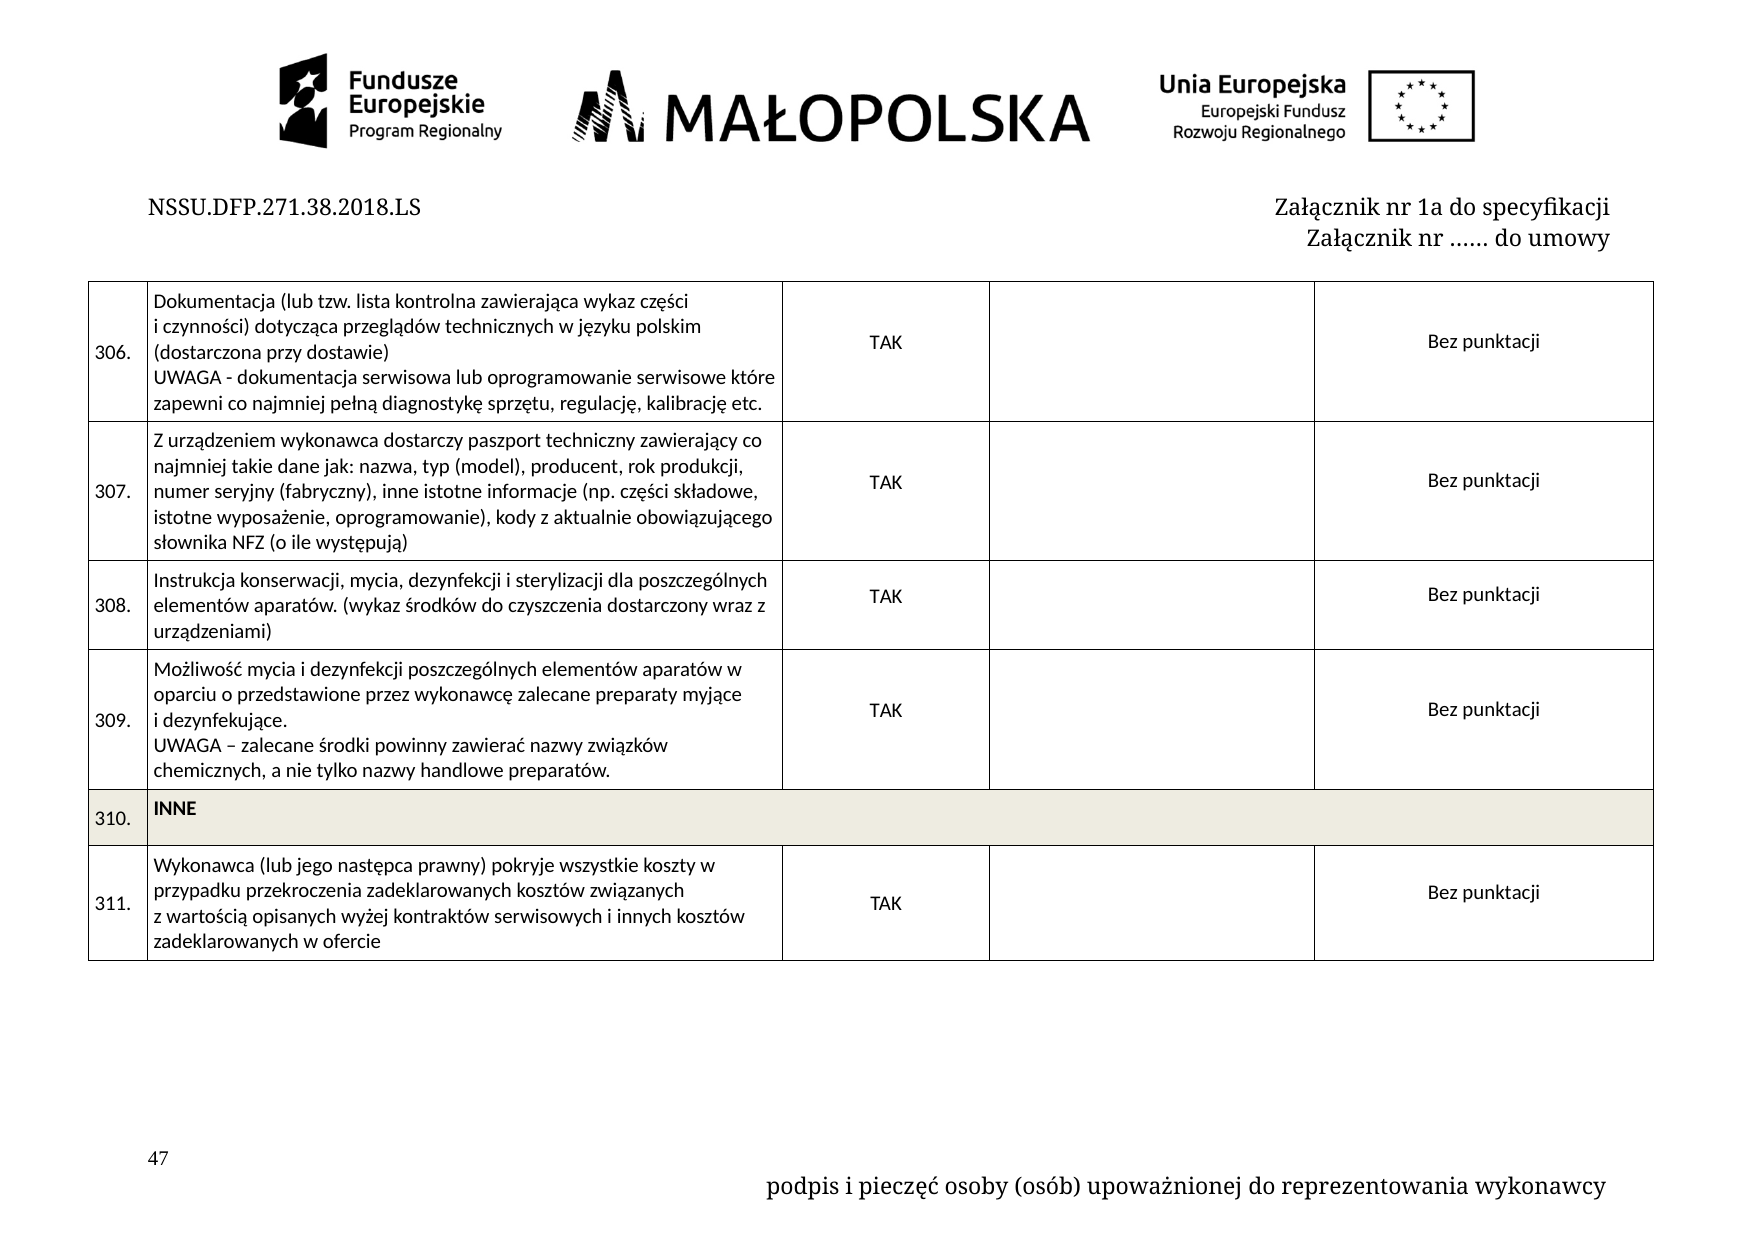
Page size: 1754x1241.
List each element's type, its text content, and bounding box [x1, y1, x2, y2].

table_cell Z urządzeniem wykonawca dostarczy paszport techniczny zawierający co najmniej takie dane jak: nazwa, typ (model), producent, rok produkcji, numer seryjny (fabryczny), inne istotne informacje (np. części składowe, istotne wyposażenie, oprogramowanie), kody z aktualnie obowiązującego słownika NFZ (o ile występują) [148, 422, 782, 560]
table_cell TAK [783, 561, 989, 649]
table_cell Bez punktacji [1315, 422, 1653, 560]
table_cell [89, 790, 147, 845]
table_cell TAK [783, 422, 989, 560]
table_cell Bez punktacji [1315, 650, 1653, 789]
table_cell Wykonawca (lub jego następca prawny) pokryje wszystkie koszty w przypadku przekroczenia zadeklarowanych kosztów związanych z wartością opisanych wyżej kontraktów serwisowych i innych kosztów zadeklarowanych w ofercie [148, 846, 782, 959]
table_cell [990, 282, 1314, 421]
table_cell TAK [783, 846, 989, 959]
table_cell TAK [783, 282, 989, 421]
table_cell TAK [783, 650, 989, 789]
table_cell [89, 282, 147, 421]
table_cell [990, 650, 1314, 789]
table_cell [990, 422, 1314, 560]
table_cell Możliwość mycia i dezynfekcji poszczególnych elementów aparatów w oparciu o przedstawione przez wykonawcę zalecane preparaty myjące i dezynfekujące. UWAGA – zalecane środki powinny zawierać nazwy związków chemicznych, a nie tylko nazwy handlowe preparatów. [148, 650, 782, 789]
table_cell [89, 650, 147, 789]
table_cell Bez punktacji [1315, 561, 1653, 649]
table_cell INNE [148, 790, 1653, 845]
table_cell Bez punktacji [1315, 282, 1653, 421]
table_cell [89, 846, 147, 959]
picture [257, 29, 1498, 172]
table_cell [89, 422, 147, 560]
table_cell [89, 561, 147, 649]
table_cell Instrukcja konserwacji, mycia, dezynfekcji i sterylizacji dla poszczególnych elementów aparatów. (wykaz środków do czyszczenia dostarczony wraz z urządzeniami) [148, 561, 782, 649]
table_cell Dokumentacja (lub tzw. lista kontrolna zawierająca wykaz części i czynności) dotycząca przeglądów technicznych w języku polskim (dostarczona przy dostawie) UWAGA - dokumentacja serwisowa lub oprogramowanie serwisowe które zapewni co najmniej pełną diagnostykę sprzętu, regulację, kalibrację etc. [148, 282, 782, 421]
table_cell [990, 561, 1314, 649]
table_cell [990, 846, 1314, 959]
table_cell Bez punktacji [1315, 846, 1653, 959]
